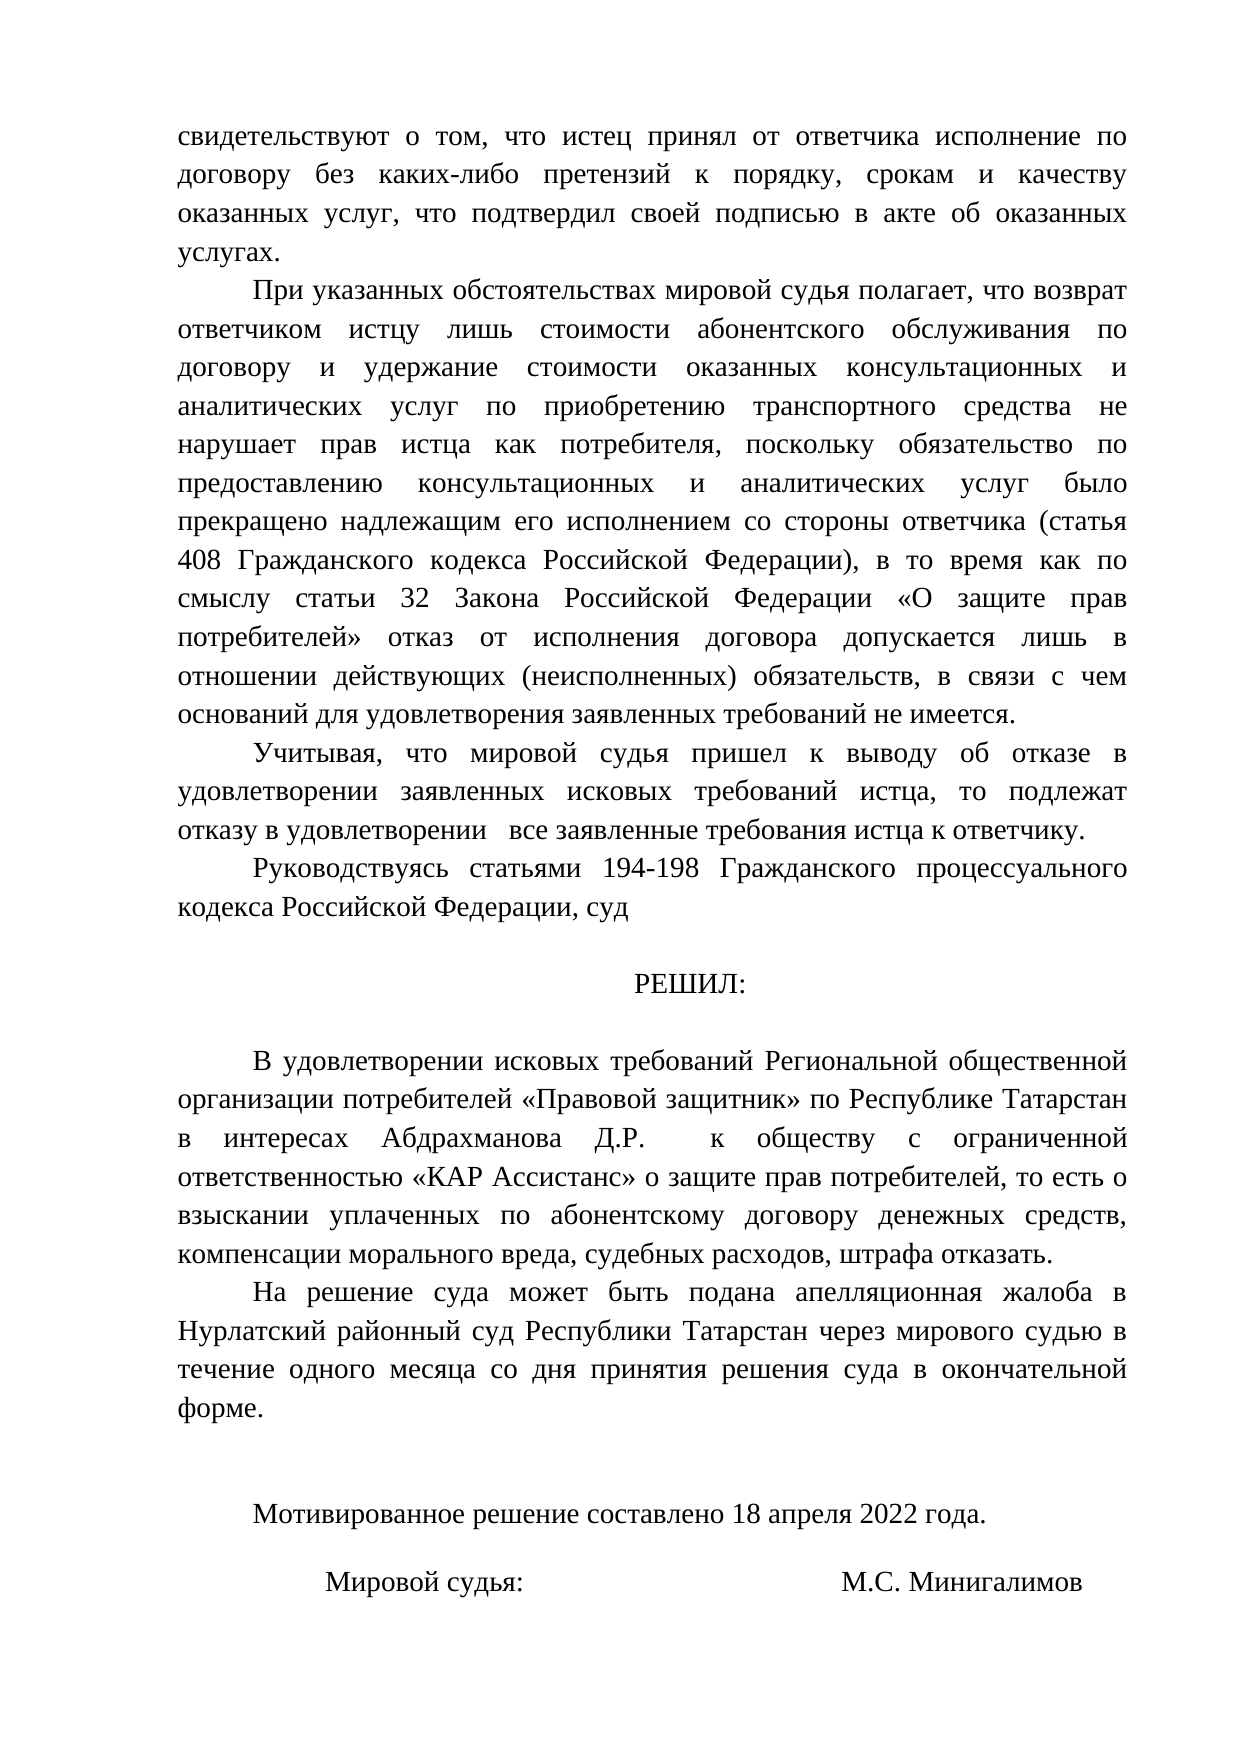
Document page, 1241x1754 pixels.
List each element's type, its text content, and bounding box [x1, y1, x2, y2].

text РЕШИЛ: [177, 966, 1128, 999]
text Руководствуясь статьями 194-198 Гражданского процессуального кодекса Российской Федерации, суд [177, 850, 1128, 922]
text При указанных обстоятельствах мировой судья полагает, что возврат ответчиком истцу лишь стоимости абонентского обслуживания по договору и удержание стоимости оказанных консультационных и аналитических услуг по приобретению транспортного средства не нарушает прав истца как потребителя, поскольку обязательство по предоставлению консультационных и аналитических услуг было прекращено надлежащим его исполнением со стороны ответчика (статья 408 Гражданского кодекса Российской Федерации), в то время как по смыслу статьи 32 Закона Российской Федерации «О защите прав потребителей» отказ от исполнения договора допускается лишь в отношении действующих (неисполненных) обязательств, в связи с чем оснований для удовлетворения заявленных требований не имеется. [177, 272, 1128, 730]
text На решение суда может быть подана апелляционная жалоба в Нурлатский районный суд Республики Татарстан через мирового судью в течение одного месяца со дня принятия решения суда в окончательной форме. [177, 1274, 1128, 1423]
text Мотивированное решение составлено 18 апреля 2022 года. [177, 1496, 1128, 1530]
text Учитывая, что мировой судья пришел к выводу об отказе в удовлетворении заявленных исковых требований истца, то подлежат отказу в удовлетворении все заявленные требования истца к ответчику. [177, 735, 1128, 845]
text Мировой судья: М.С. Минигалимов [177, 1564, 1128, 1597]
text В удовлетворении исковых требований Региональной общественной организации потребителей «Правовой защитник» по Республике Татарстан в интересах Абдрахманова Д.Р. к обществу с ограниченной ответственностью «КАР Ассистанс» о защите прав потребителей, то есть о взыскании уплаченных по абонентскому договору денежных средств, компенсации морального вреда, судебных расходов, штрафа отказать. [177, 1043, 1128, 1269]
